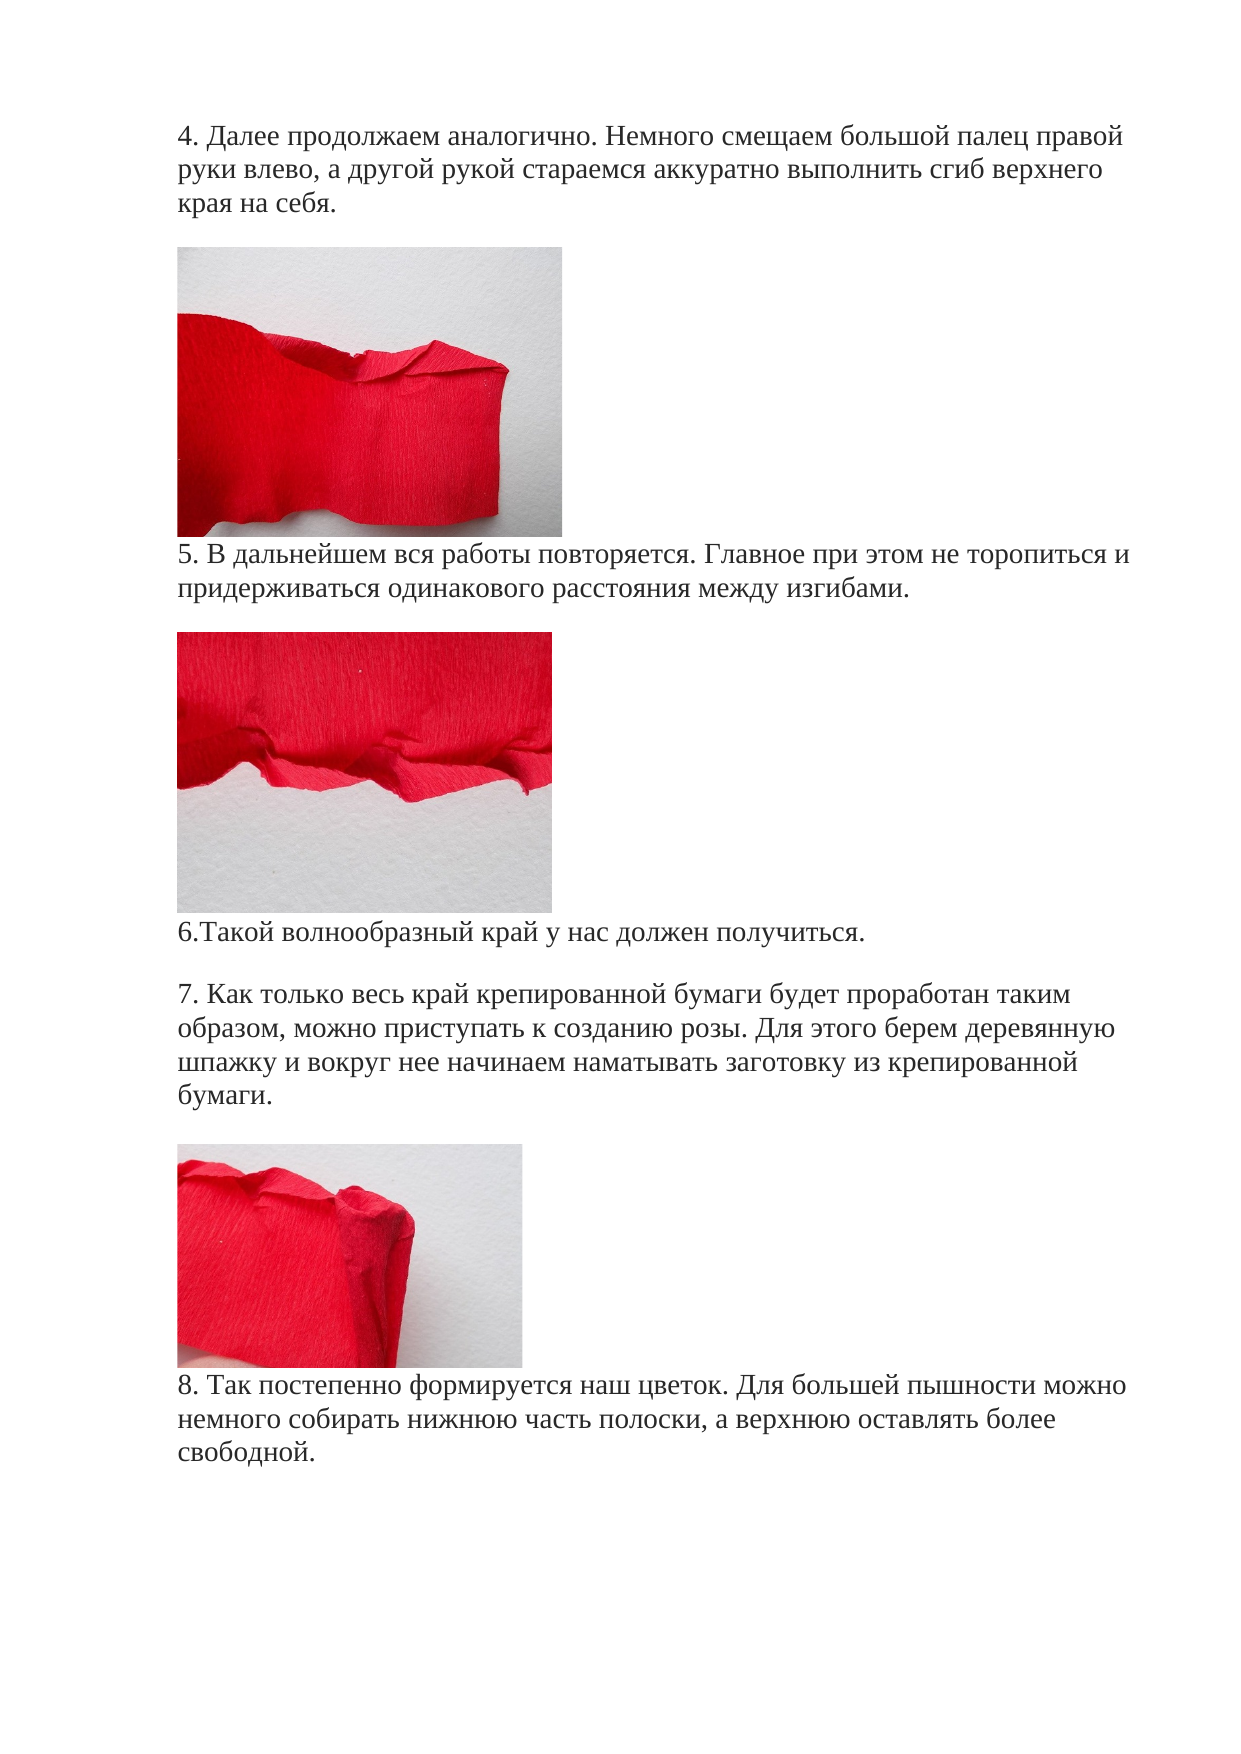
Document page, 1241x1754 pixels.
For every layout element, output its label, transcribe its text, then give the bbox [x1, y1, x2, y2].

picture [177, 247, 563, 537]
text 4. Далее продолжаем аналогично. Немного смещаем большой палец правой руки влево, а другой рукой стараемся аккуратно выполнить сгиб верхнего края на себя. [177, 118, 1152, 219]
text 6.Такой волнообразный край у нас должен получиться. [177, 914, 1152, 947]
text 5. В дальнейшем вся работы повторяется. Главное при этом не торопиться и придерживаться одинакового расстояния между изгибами. [177, 536, 1152, 603]
text 7. Как только весь край крепированной бумаги будет проработан таким образом, можно приступать к созданию розы. Для этого берем деревянную шпажку и вокруг нее начинаем наматывать заготовку из крепированной бумаги. [177, 977, 1152, 1111]
picture [177, 1144, 523, 1368]
text 8. Так постепенно формируется наш цветок. Для большей пышности можно немного собирать нижнюю часть полоски, а верхнюю оставлять более свободной. [177, 1367, 1152, 1468]
picture [177, 632, 552, 913]
